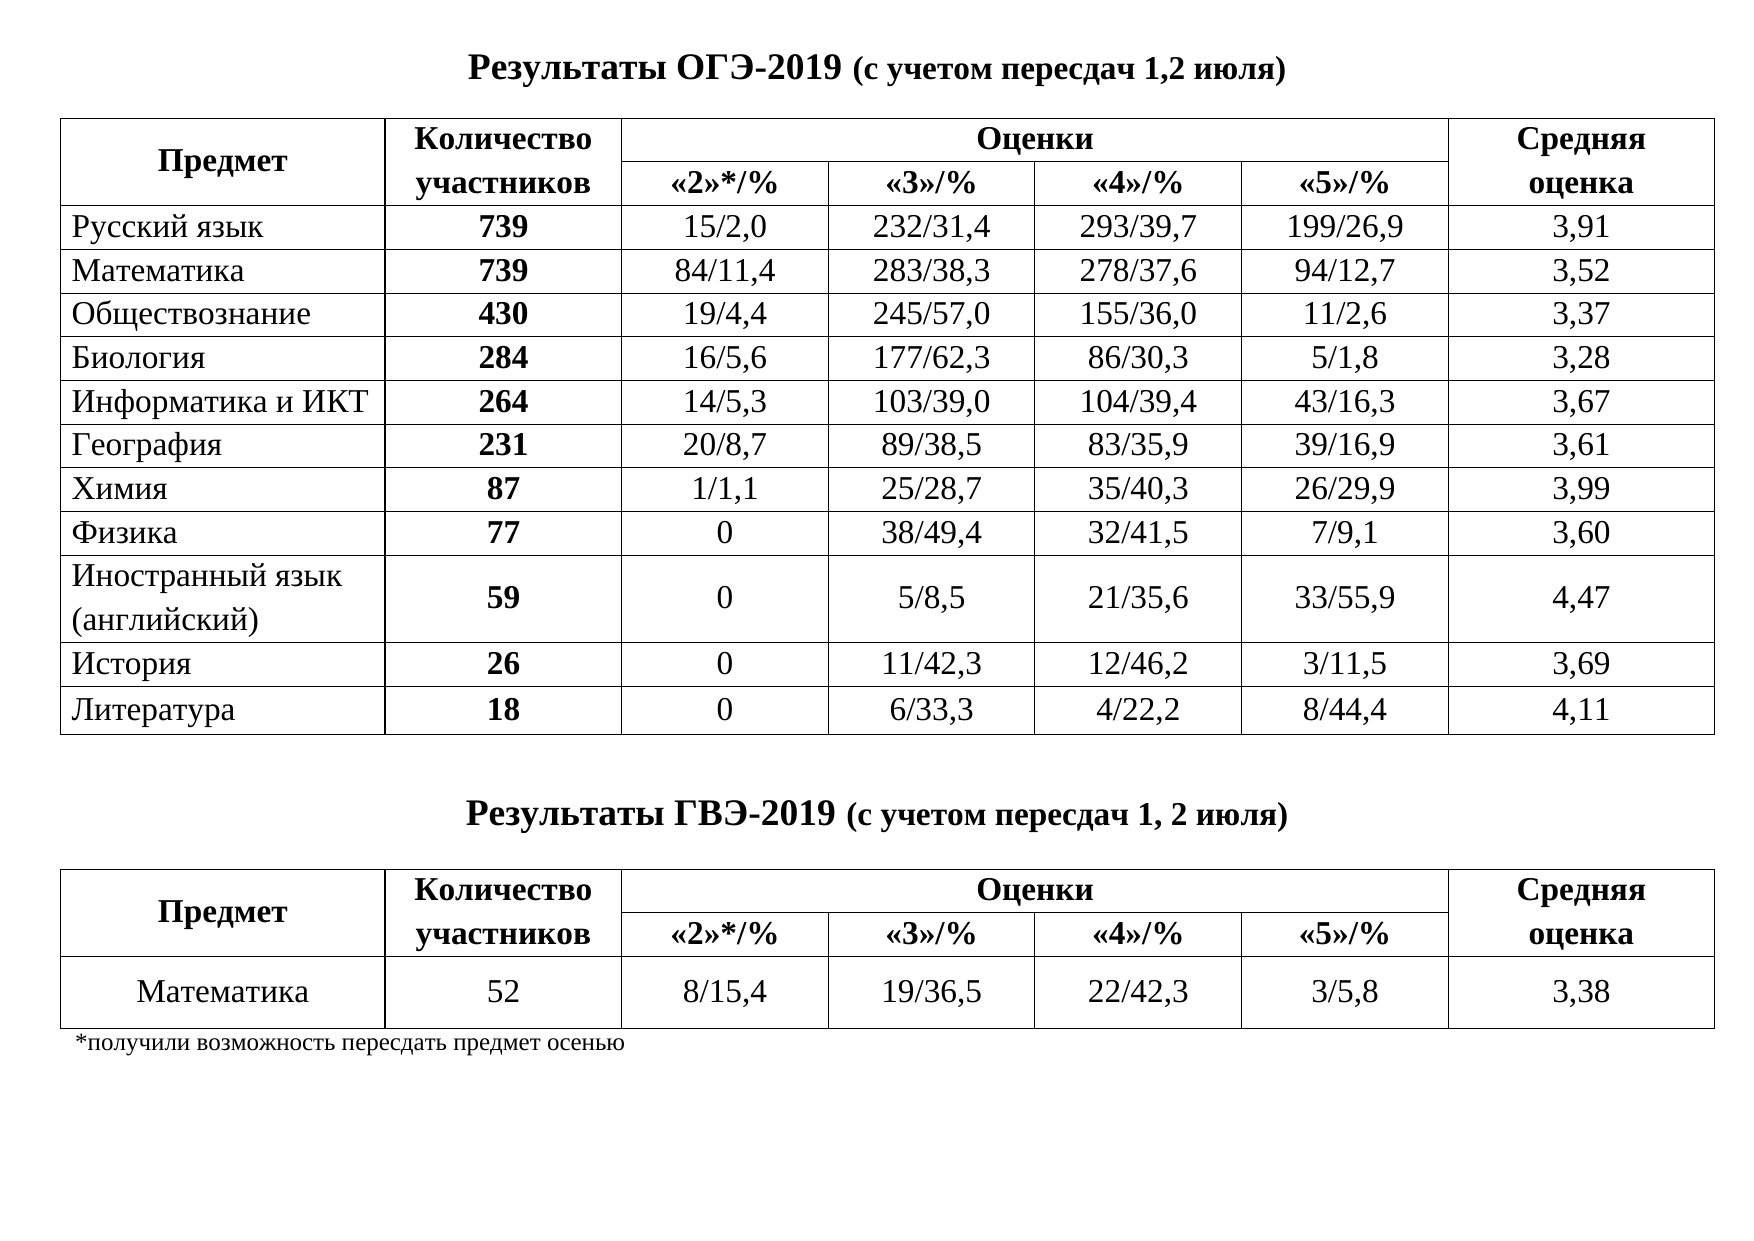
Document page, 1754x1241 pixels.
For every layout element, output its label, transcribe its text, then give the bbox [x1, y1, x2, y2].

table_cell 3,91 [1449, 206, 1714, 249]
table_cell 94/12,7 [1242, 250, 1448, 293]
table_cell 5/8,5 [829, 556, 1034, 642]
table_cell 11/2,6 [1242, 294, 1448, 336]
table_cell 39/16,9 [1242, 425, 1448, 467]
table_cell 87 [386, 468, 621, 511]
table_cell 32/41,5 [1035, 512, 1241, 554]
table_cell Химия [61, 468, 384, 511]
table_cell 7/9,1 [1242, 512, 1448, 554]
table_cell 103/39,0 [829, 381, 1034, 423]
table_cell 26 [386, 643, 621, 686]
table_cell 283/38,3 [829, 250, 1034, 293]
table_cell 21/35,6 [1035, 556, 1241, 642]
table_cell 43/16,3 [1242, 381, 1448, 423]
table_cell 3,69 [1449, 643, 1714, 686]
table_cell История [61, 643, 384, 686]
table_header Средняя оценка [1449, 119, 1714, 205]
table_cell 0 [622, 512, 828, 554]
table_cell 4/22,2 [1035, 687, 1241, 734]
table_cell 430 [386, 294, 621, 336]
table_cell 177/62,3 [829, 337, 1034, 380]
text Результаты ОГЭ-2019 (с учетом пересдач 1,2 июля) [75, 44, 1679, 87]
table_cell Биология [61, 337, 384, 380]
table_cell 3/11,5 [1242, 643, 1448, 686]
table_cell 264 [386, 381, 621, 423]
table_cell 245/57,0 [829, 294, 1034, 336]
text Результаты ГВЭ-2019 (с учетом пересдач 1, 2 июля) [75, 791, 1679, 834]
table_cell Иностранный язык (английский) [61, 556, 384, 642]
table_cell 12/46,2 [1035, 643, 1241, 686]
table_cell 19/36,5 [829, 957, 1034, 1028]
table_cell 3,67 [1449, 381, 1714, 423]
table_cell «3»/% [829, 162, 1034, 205]
table_cell «4»/% [1035, 162, 1241, 205]
table_cell 16/5,6 [622, 337, 828, 380]
table_cell 38/49,4 [829, 512, 1034, 554]
table_cell 18 [386, 687, 621, 734]
table_cell 19/4,4 [622, 294, 828, 336]
table_cell 199/26,9 [1242, 206, 1448, 249]
table_header Оценки [622, 870, 1448, 912]
table_cell 3,60 [1449, 512, 1714, 554]
table_cell 52 [386, 957, 621, 1028]
table_header Предмет [61, 870, 384, 956]
table_cell 14/5,3 [622, 381, 828, 423]
table_header Количество участников [386, 119, 621, 205]
table_cell 293/39,7 [1035, 206, 1241, 249]
table_cell 739 [386, 206, 621, 249]
table_cell «5»/% [1242, 162, 1448, 205]
table_cell 0 [622, 687, 828, 734]
table_cell 4,47 [1449, 556, 1714, 642]
table_cell 3,28 [1449, 337, 1714, 380]
table_cell 4,11 [1449, 687, 1714, 734]
table_cell 0 [622, 643, 828, 686]
table_cell Обществознание [61, 294, 384, 336]
table_cell Физика [61, 512, 384, 554]
table_cell Математика [61, 250, 384, 293]
table_cell 3,61 [1449, 425, 1714, 467]
table_cell 33/55,9 [1242, 556, 1448, 642]
table_cell 83/35,9 [1035, 425, 1241, 467]
table_header Средняя оценка [1449, 870, 1714, 956]
table_cell 739 [386, 250, 621, 293]
table_cell 8/44,4 [1242, 687, 1448, 734]
table_cell 155/36,0 [1035, 294, 1241, 336]
table_cell География [61, 425, 384, 467]
table_cell 20/8,7 [622, 425, 828, 467]
table_cell «2»*/% [622, 913, 828, 956]
table_cell 77 [386, 512, 621, 554]
table_cell Литература [61, 687, 384, 734]
table_cell Русский язык [61, 206, 384, 249]
table_header Количество участников [386, 870, 621, 956]
table_cell 3,52 [1449, 250, 1714, 293]
text *получили возможность пересдать предмет осенью [75, 1029, 1679, 1055]
table_cell 3,38 [1449, 957, 1714, 1028]
table_header Оценки [622, 119, 1448, 161]
table_cell 231 [386, 425, 621, 467]
table_cell 84/11,4 [622, 250, 828, 293]
table_cell 5/1,8 [1242, 337, 1448, 380]
table_cell 86/30,3 [1035, 337, 1241, 380]
table_cell «5»/% [1242, 913, 1448, 956]
table_cell 6/33,3 [829, 687, 1034, 734]
table_cell 59 [386, 556, 621, 642]
table_cell 11/42,3 [829, 643, 1034, 686]
table_cell «4»/% [1035, 913, 1241, 956]
table_cell 3/5,8 [1242, 957, 1448, 1028]
table_cell 3,37 [1449, 294, 1714, 336]
table_cell 89/38,5 [829, 425, 1034, 467]
table_cell 278/37,6 [1035, 250, 1241, 293]
table_cell 3,99 [1449, 468, 1714, 511]
table_cell 284 [386, 337, 621, 380]
table_header Предмет [61, 119, 384, 205]
table_cell Информатика и ИКТ [61, 381, 384, 423]
table_cell «3»/% [829, 913, 1034, 956]
table_cell 35/40,3 [1035, 468, 1241, 511]
table_cell 232/31,4 [829, 206, 1034, 249]
table_cell Математика [61, 957, 384, 1028]
table_cell «2»*/% [622, 162, 828, 205]
table_cell 104/39,4 [1035, 381, 1241, 423]
table_cell 25/28,7 [829, 468, 1034, 511]
table_cell 26/29,9 [1242, 468, 1448, 511]
table_cell 22/42,3 [1035, 957, 1241, 1028]
table_cell 8/15,4 [622, 957, 828, 1028]
table_cell 0 [622, 556, 828, 642]
table_cell 15/2,0 [622, 206, 828, 249]
table_cell 1/1,1 [622, 468, 828, 511]
